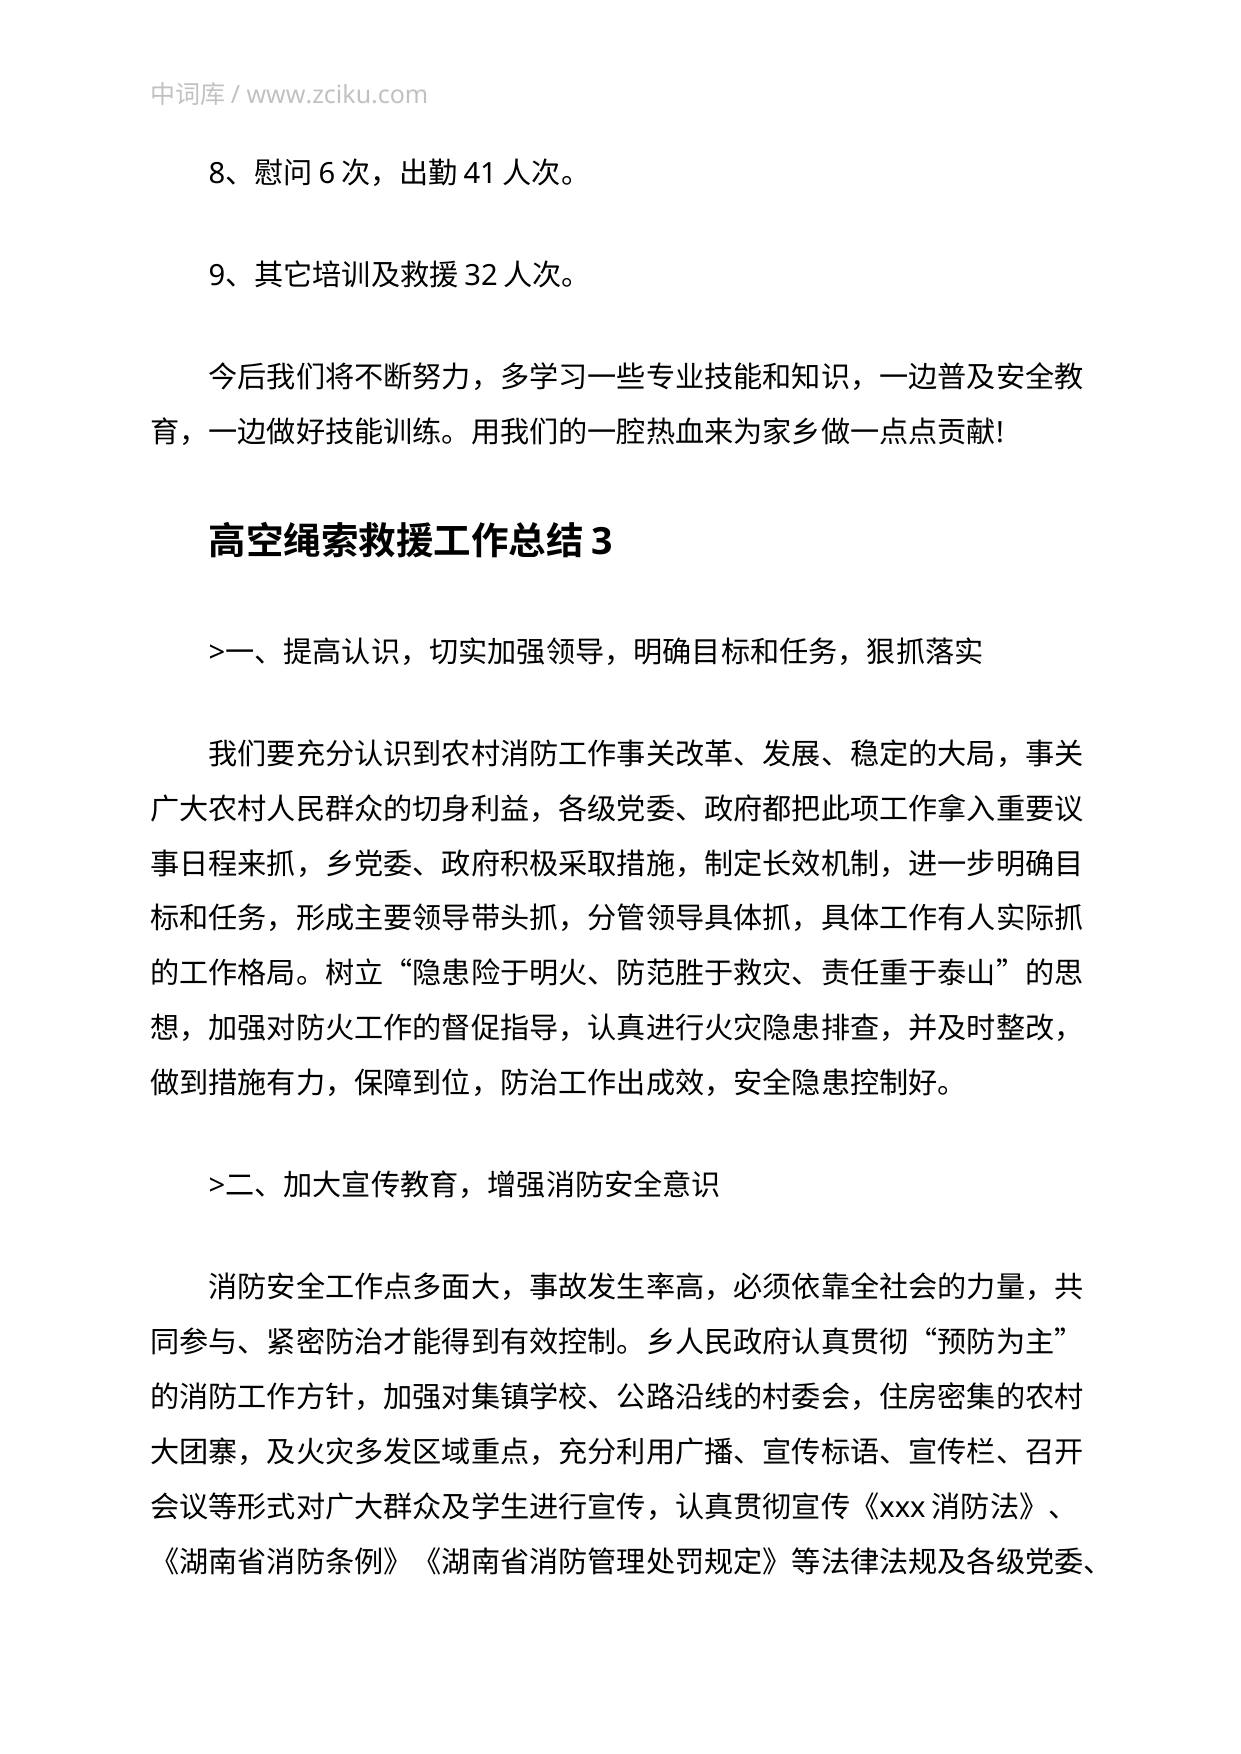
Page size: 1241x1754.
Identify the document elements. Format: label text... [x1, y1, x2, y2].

text 8、慰问6次，出勤41人次。 [150, 150, 1090, 192]
text 我们要充分认识到农村消防工作事关改革、发展、稳定的大局，事关广大农村人民群众的切身利益，各级党委、政府都把此项工作拿入重要议事日程来抓，乡党委、政府积极采取措施，制定长效机制，进一步明确目标和任务，形成主要领导带头抓，分管领导具体抓，具体工作有人实际抓的工作格局。树立“隐患险于明火、防范胜于救灾、责任重于泰山”的思想，加强对防火工作的督促指导，认真进行火灾隐患排查，并及时整改，做到措施有力，保障到位，防治工作出成效，安全隐患控制好。 [150, 730, 1090, 1102]
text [150, 1263, 1090, 1580]
text 高空绳索救援工作总结3 [150, 511, 1090, 565]
text 9、其它培训及救援32人次。 [150, 252, 1090, 294]
text >二、加大宣传教育，增强消防安全意识 [150, 1162, 1090, 1204]
text 今后我们将不断努力，多学习一些专业技能和知识，一边普及安全教育，一边做好技能训练。用我们的一腔热血来为家乡做一点点贡献! [150, 354, 1090, 451]
text >一、提高认识，切实加强领导，明确目标和任务，狠抓落实 [150, 628, 1090, 671]
